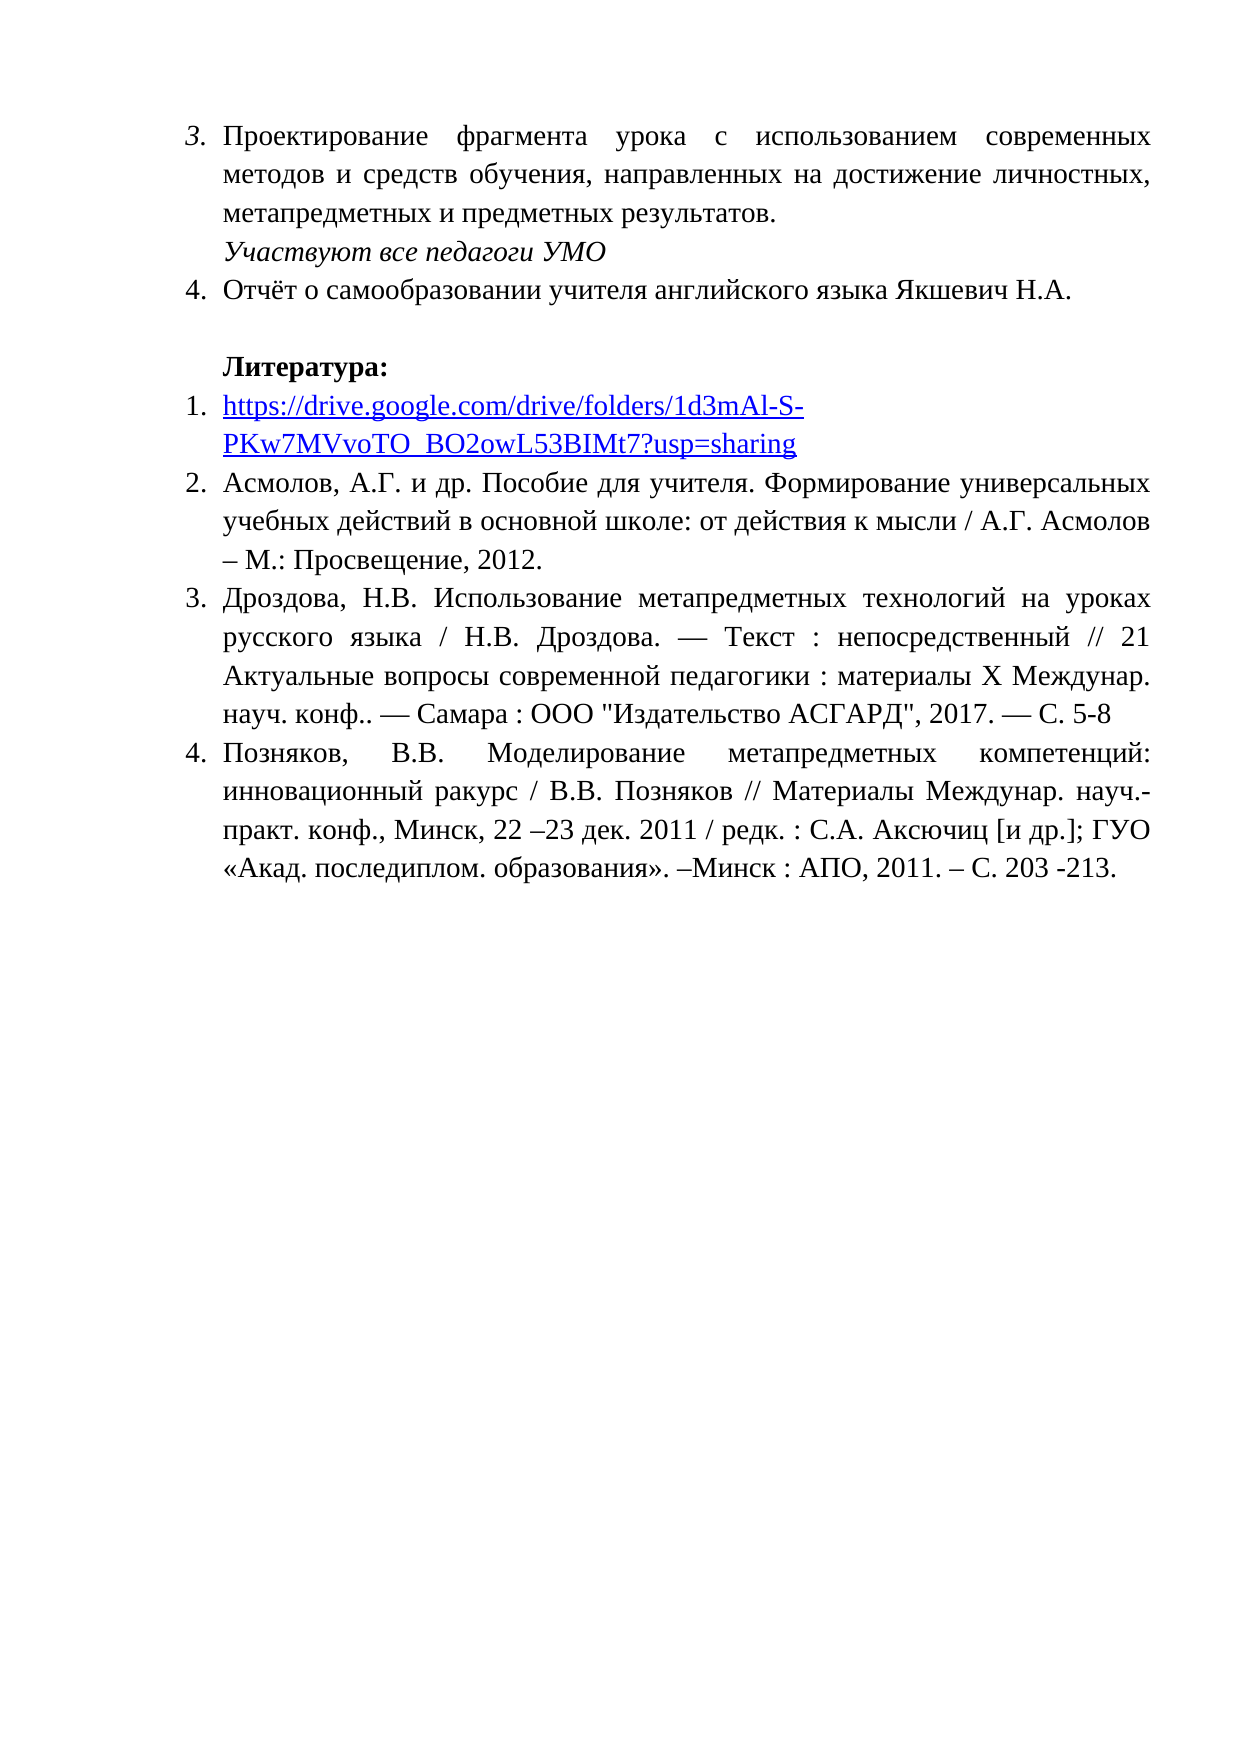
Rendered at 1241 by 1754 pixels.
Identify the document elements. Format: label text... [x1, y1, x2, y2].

list Дроздова, Н.В. Использование метапредметных технологий на уроках русского языка / Н.В. Дроздова. — Текст : непосредственный // 21 Актуальные вопросы современной педагогики : материалы X Междунар. науч. конф.. — Самара : ООО "Издательство АСГАРД", 2017. — С. 5-8 [185, 581, 1152, 730]
list Проектирование фрагмента урока с использованием современных методов и средств обучения, направленных на достижение личностных, метапредметных и предметных результатов. [185, 118, 1152, 229]
list Позняков, В.В. Моделирование метапредметных компетенций: инновационный ракурс / В.В. Позняков // Материалы Междунар. науч.-практ. конф., Минск, 22 –23 дек. 2011 / редк. : С.А. Аксючиц [и др.]; ГУО «Акад. последиплом. образования». –Минск : АПО, 2011. – С. 203 -213. [185, 735, 1152, 884]
list https://drive.google.com/drive/folders/1d3mAl-S-PKw7MVvoTO_BO2owL53BIMt7?usp=sharing [185, 388, 1152, 460]
list Участвуют все педагоги УМО [223, 234, 1152, 267]
list Отчёт о самообразовании учителя английского языка Якшевич Н.А. [185, 272, 1152, 306]
list Литература: [223, 349, 1152, 383]
list Асмолов, А.Г. и др. Пособие для учителя. Формирование универсальных учебных действий в основной школе: от действия к мысли / А.Г. Асмолов – М.: Просвещение, 2012. [185, 465, 1152, 576]
